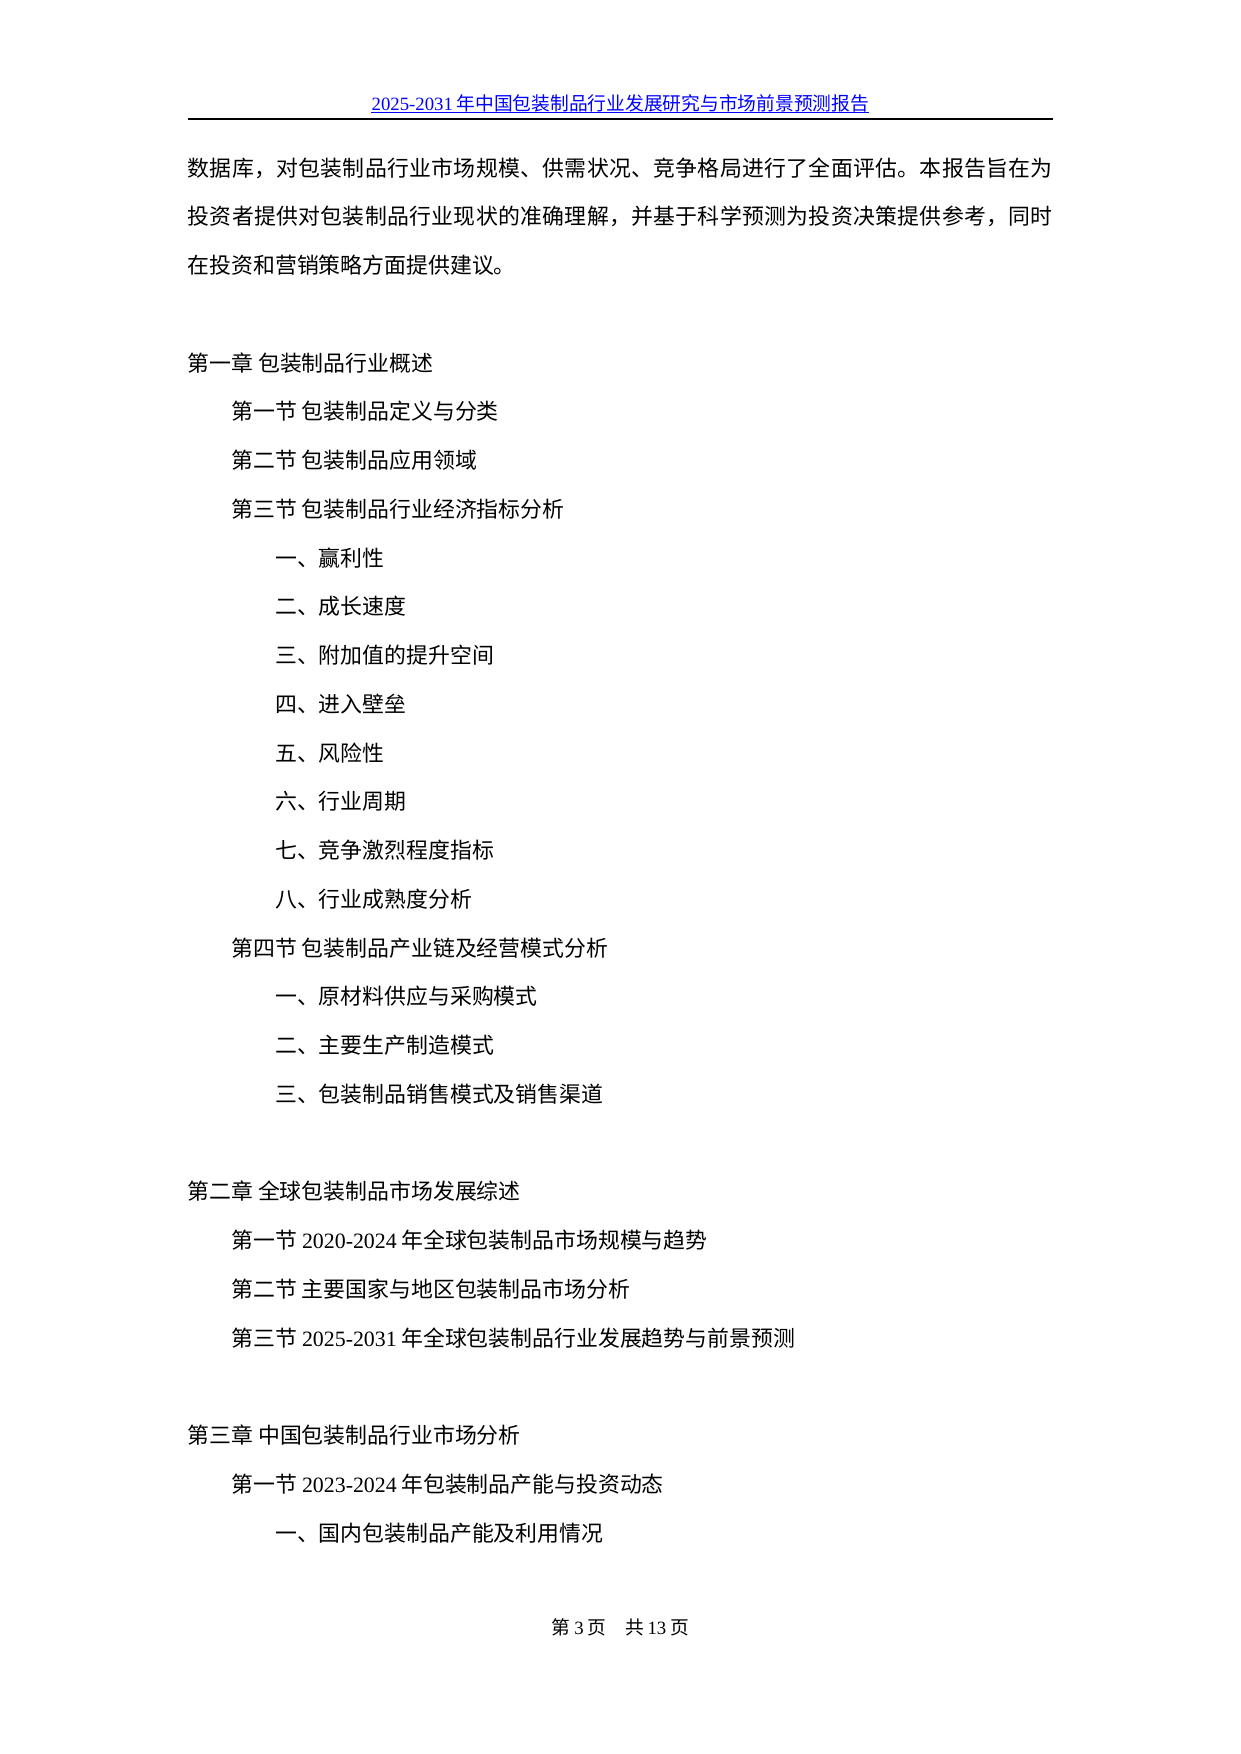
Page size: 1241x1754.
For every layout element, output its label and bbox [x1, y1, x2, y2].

text [187, 150, 1053, 1548]
